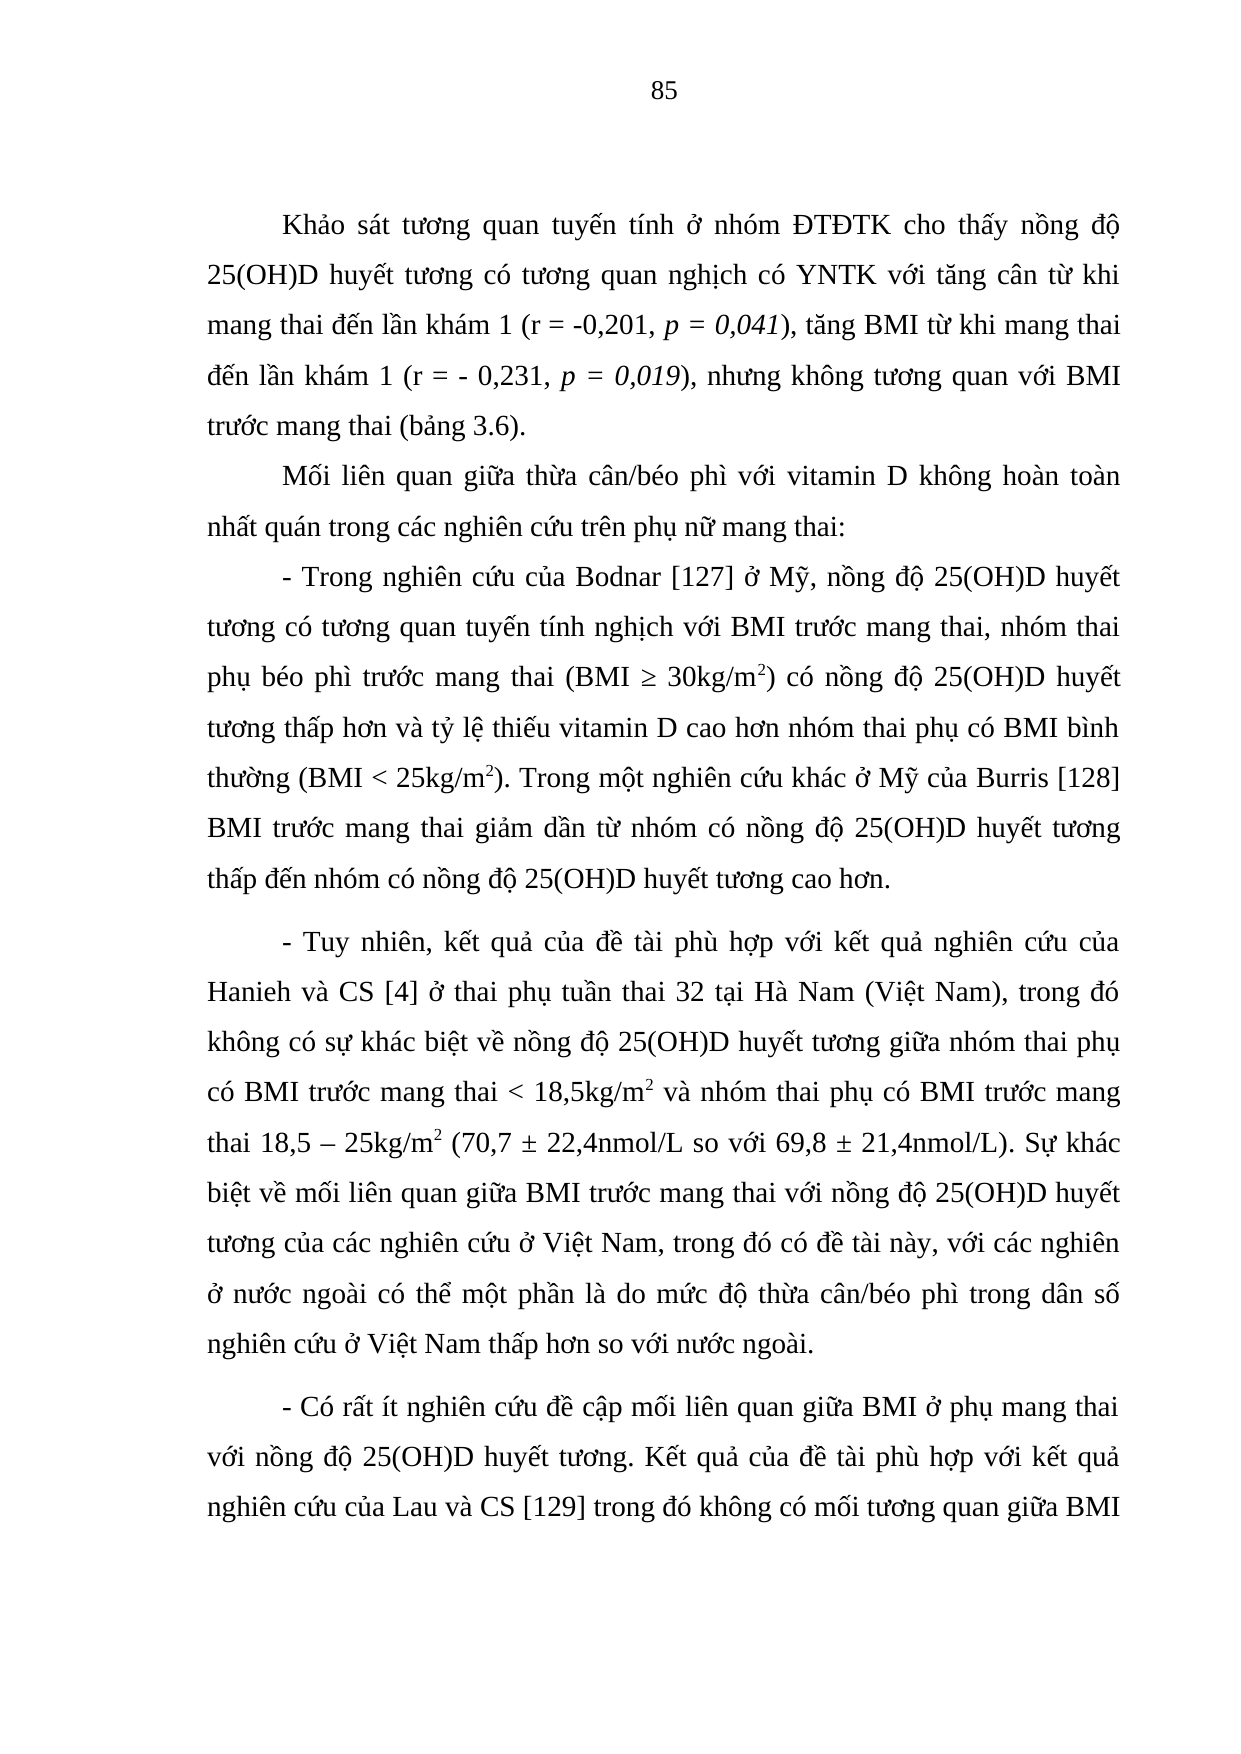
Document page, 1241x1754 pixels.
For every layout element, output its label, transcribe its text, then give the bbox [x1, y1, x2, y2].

text Mối liên quan giữa thừa cân/béo phì với vitamin D không hoàn toàn nhất quán trong các nghiên cứu trên phụ nữ mang thai: [207, 458, 1121, 542]
text - Tuy nhiên, kết quả của đề tài phù hợp với kết quả nghiên cứu của Hanieh và CS [4] ở thai phụ tuần thai 32 tại Hà Nam (Việt Nam), trong đó không có sự khác biệt về nồng độ 25(OH)D huyết tương giữa nhóm thai phụ có BMI trước mang thai < 18,5kg/m2 và nhóm thai phụ có BMI trước mang thai 18,5 – 25kg/m2 (70,7 ± 22,4nmol/L so với 69,8 ± 21,4nmol/L). Sự khác biệt về mối liên quan giữa BMI trước mang thai với nồng độ 25(OH)D huyết tương của các nghiên cứu ở Việt Nam, trong đó có đề tài này, với các nghiên ở nước ngoài có thể một phần là do mức độ thừa cân/béo phì trong dân số nghiên cứu ở Việt Nam thấp hơn so với nước ngoài. [207, 924, 1121, 1360]
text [207, 1389, 1121, 1523]
text Khảo sát tương quan tuyến tính ở nhóm ĐTĐTK cho thấy nồng độ 25(OH)D huyết tương có tương quan nghịch có YNTK với tăng cân từ khi mang thai đến lần khám 1 (r = -0,201, p = 0,041), tăng BMI từ khi mang thai đến lần khám 1 (r = - 0,231, p = 0,019), nhưng không tương quan với BMI trước mang thai (bảng 3.6). [207, 207, 1121, 442]
text - Trong nghiên cứu của Bodnar [127] ở Mỹ, nồng độ 25(OH)D huyết tương có tương quan tuyến tính nghịch với BMI trước mang thai, nhóm thai phụ béo phì trước mang thai (BMI ≥ 30kg/m2) có nồng độ 25(OH)D huyết tương thấp hơn và tỷ lệ thiếu vitamin D cao hơn nhóm thai phụ có BMI bình thường (BMI < 25kg/m2). Trong một nghiên cứu khác ở Mỹ của Burris [128] BMI trước mang thai giảm dần từ nhóm có nồng độ 25(OH)D huyết tương thấp đến nhóm có nồng độ 25(OH)D huyết tương cao hơn. [207, 559, 1121, 894]
